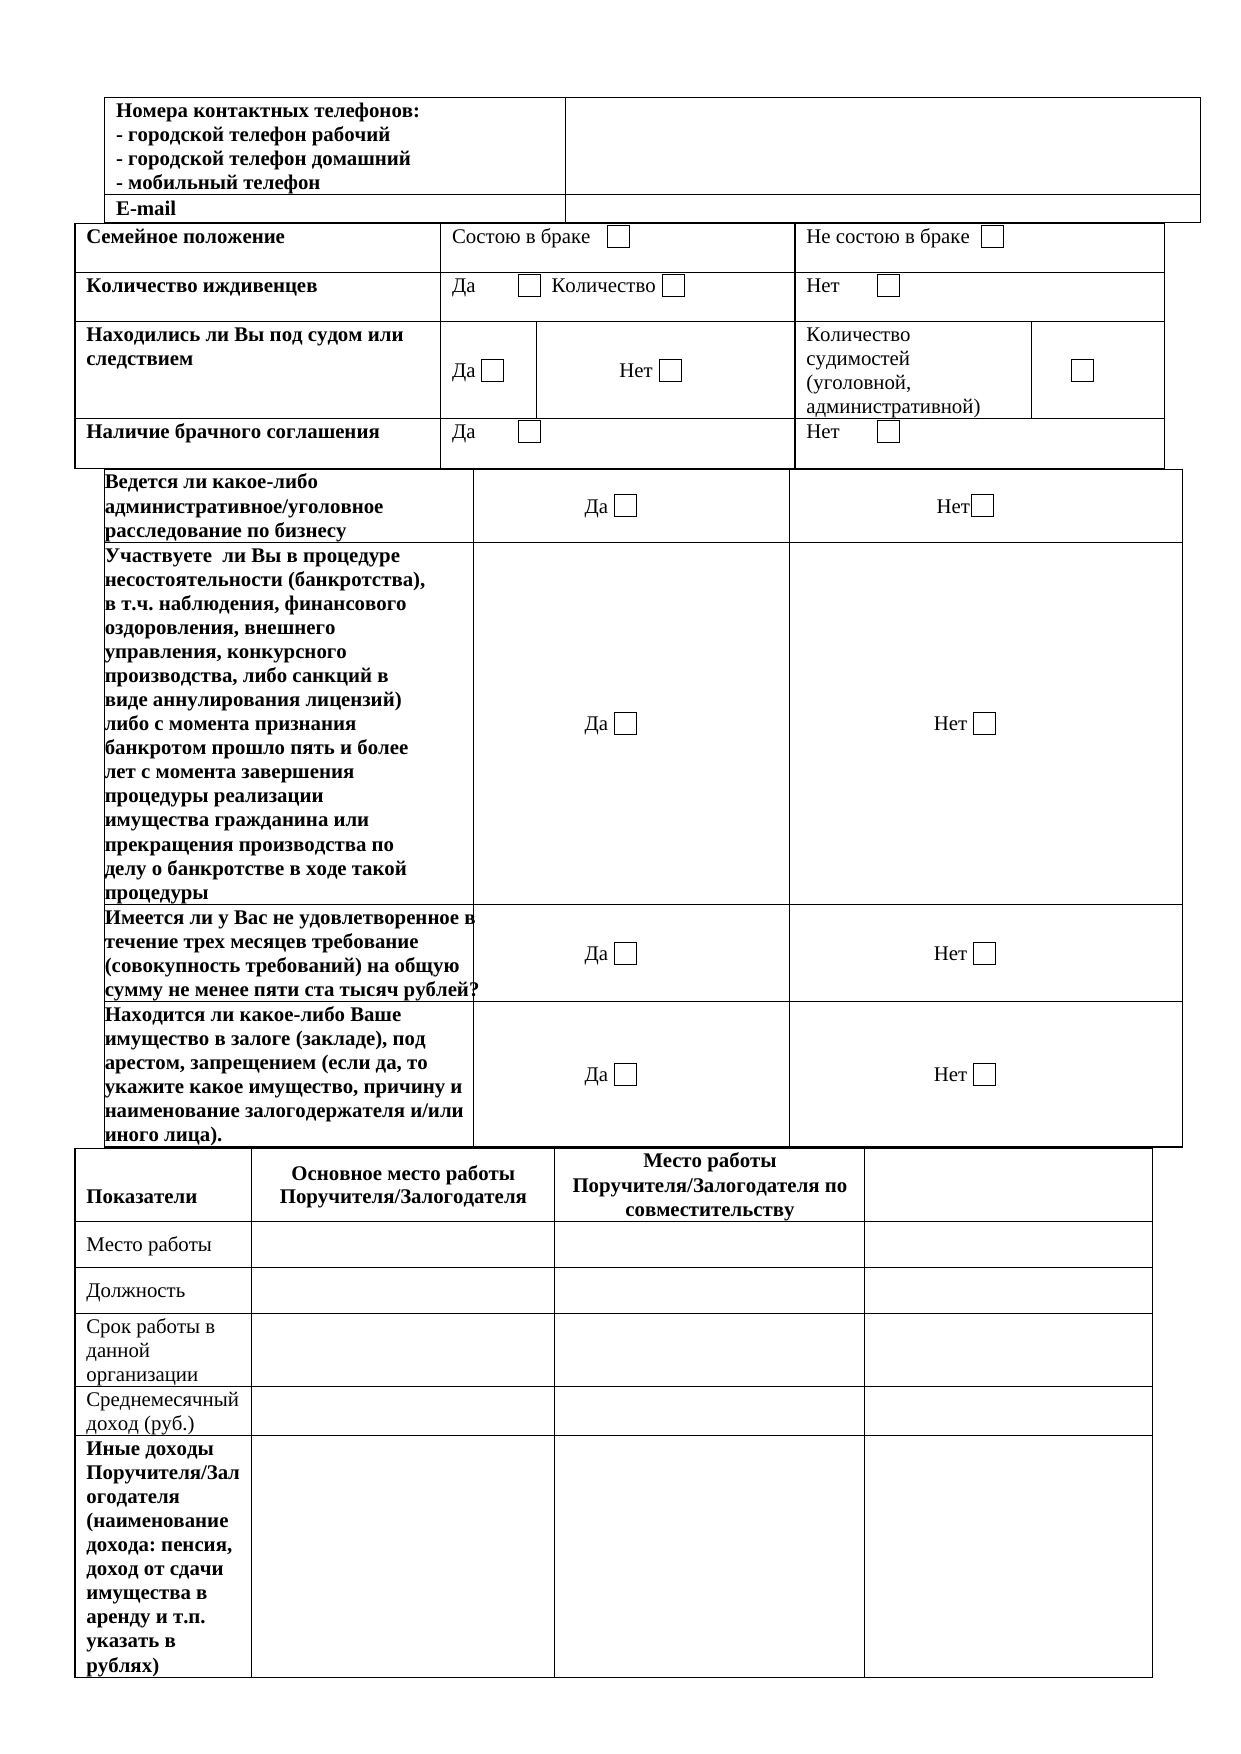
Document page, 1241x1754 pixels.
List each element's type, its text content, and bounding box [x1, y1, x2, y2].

table_cell [252, 1222, 554, 1267]
table_cell Да Количество [441, 273, 794, 321]
table_cell [865, 1387, 1152, 1435]
table_header Семейное положение [76, 224, 440, 272]
table_cell Номера контактных телефонов: - городской телефон рабочий - городской телефон домашний - мобильный телефон [105, 98, 565, 194]
table_cell [865, 1314, 1152, 1386]
table_cell [865, 1436, 1152, 1677]
table_header Состою в браке [441, 224, 794, 272]
table_cell Да [474, 543, 789, 904]
table_cell Нет [790, 1002, 1182, 1146]
table_cell Нет [796, 419, 1164, 467]
table_cell Среднемесячный доход (руб.) [76, 1387, 251, 1435]
table_header Показатели [76, 1149, 251, 1221]
table_header Нет [790, 470, 1182, 542]
table_cell [252, 1314, 554, 1386]
table_cell Да [474, 905, 789, 1001]
table_cell [555, 1222, 864, 1267]
table_cell Место работы [76, 1222, 251, 1267]
table_cell [252, 1268, 554, 1312]
table_cell Да [441, 419, 794, 467]
table_cell Нет [537, 322, 794, 418]
table_cell Иные доходы Поручителя/Залогодателя (наименование дохода: пенсия, доход от сдачи имущества в аренду и т.п. указать в рублях) [76, 1436, 251, 1677]
table_cell Имеется ли у Вас не удовлетворенное в течение трех месяцев требование (совокупность требований) на общую сумму не менее пяти ста тысяч рублей? [105, 905, 473, 1001]
table_cell [865, 1268, 1152, 1312]
table_cell Нет [790, 905, 1182, 1001]
table_cell Находились ли Вы под судом или следствием [76, 322, 440, 418]
table_header Да [474, 470, 789, 542]
table_cell [555, 1268, 864, 1312]
table_cell Должность [76, 1268, 251, 1312]
table_cell [555, 1436, 864, 1677]
table_cell [865, 1222, 1152, 1267]
table_cell Количество иждивенцев [76, 273, 440, 321]
table_cell [252, 1436, 554, 1677]
table_cell Нет [790, 543, 1182, 904]
table_cell [555, 1314, 864, 1386]
table_header Место работы Поручителя/Залогодателя по совместительству [555, 1149, 864, 1221]
table_cell Нет [796, 273, 1164, 321]
table_cell Да [474, 1002, 789, 1146]
table_cell Да [441, 322, 536, 418]
table_cell [555, 1387, 864, 1435]
table_cell Находится ли какое-либо Ваше имущество в залоге (закладе), под арестом, запрещением (если да, то укажите какое имущество, причину и наименование залогодержателя и/или иного лица). [105, 1002, 473, 1146]
table_cell Количество судимостей (уголовной, административной) [796, 322, 1031, 418]
table_cell [1032, 322, 1164, 418]
table_header Ведется ли какое-либо административное/уголовное расследование по бизнесу [105, 470, 473, 542]
table_header Не состою в браке [796, 224, 1164, 272]
table_cell [252, 1387, 554, 1435]
table_cell [566, 195, 1200, 222]
table_cell Участвуете ли Вы в процедуре несостоятельности (банкротства), в т.ч. наблюдения, финансового оздоровления, внешнего управления, конкурсного производства, либо санкций в виде аннулирования лицензий) либо с момента признания банкротом прошло пять и более лет с момента завершения процедуры реализации имущества гражданина или прекращения производства по делу о банкротстве в ходе такой процедуры [105, 543, 473, 904]
table_cell Е-mail [105, 195, 565, 222]
table_cell Срок работы в данной организации [76, 1314, 251, 1386]
table_header [865, 1149, 1152, 1221]
table_cell Наличие брачного соглашения [76, 419, 440, 467]
table_header Основное место работы Поручителя/Залогодателя [252, 1149, 554, 1221]
table_cell [566, 98, 1200, 194]
